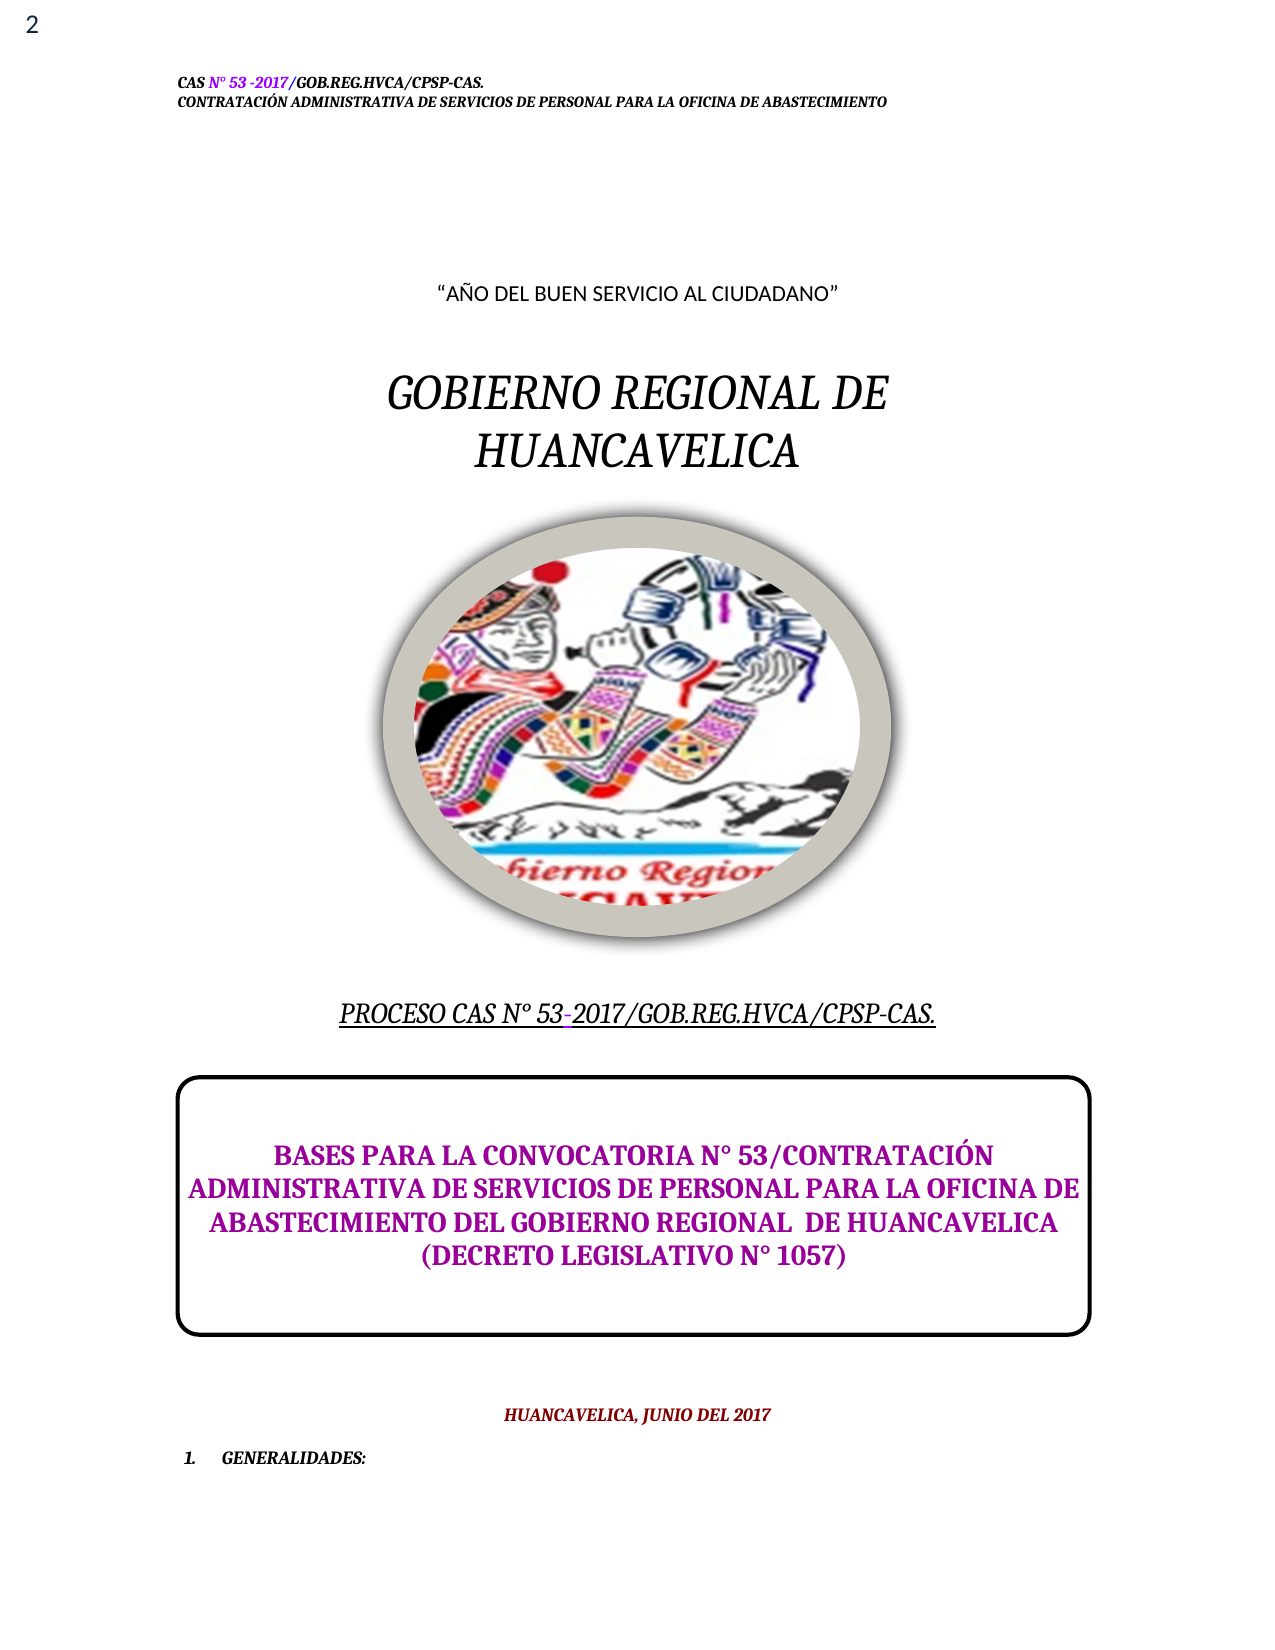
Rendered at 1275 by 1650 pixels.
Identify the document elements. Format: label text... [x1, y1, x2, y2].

text HUANCAVELICA, JUNIO DEL 2017 [177, 1404, 1098, 1426]
text HUANCAVELICA [177, 422, 1098, 479]
picture [415, 548, 859, 905]
text GOBIERNO REGIONAL DE [177, 364, 1098, 422]
text “AÑO DEL BUEN SERVICIO AL CIUDADANO” [177, 279, 1098, 307]
list GENERALIDADES: [184, 1447, 1098, 1469]
text PROCESO CAS N° 53-2017/GOB.REG.HVCA/CPSP-CAS. [177, 997, 1098, 1031]
